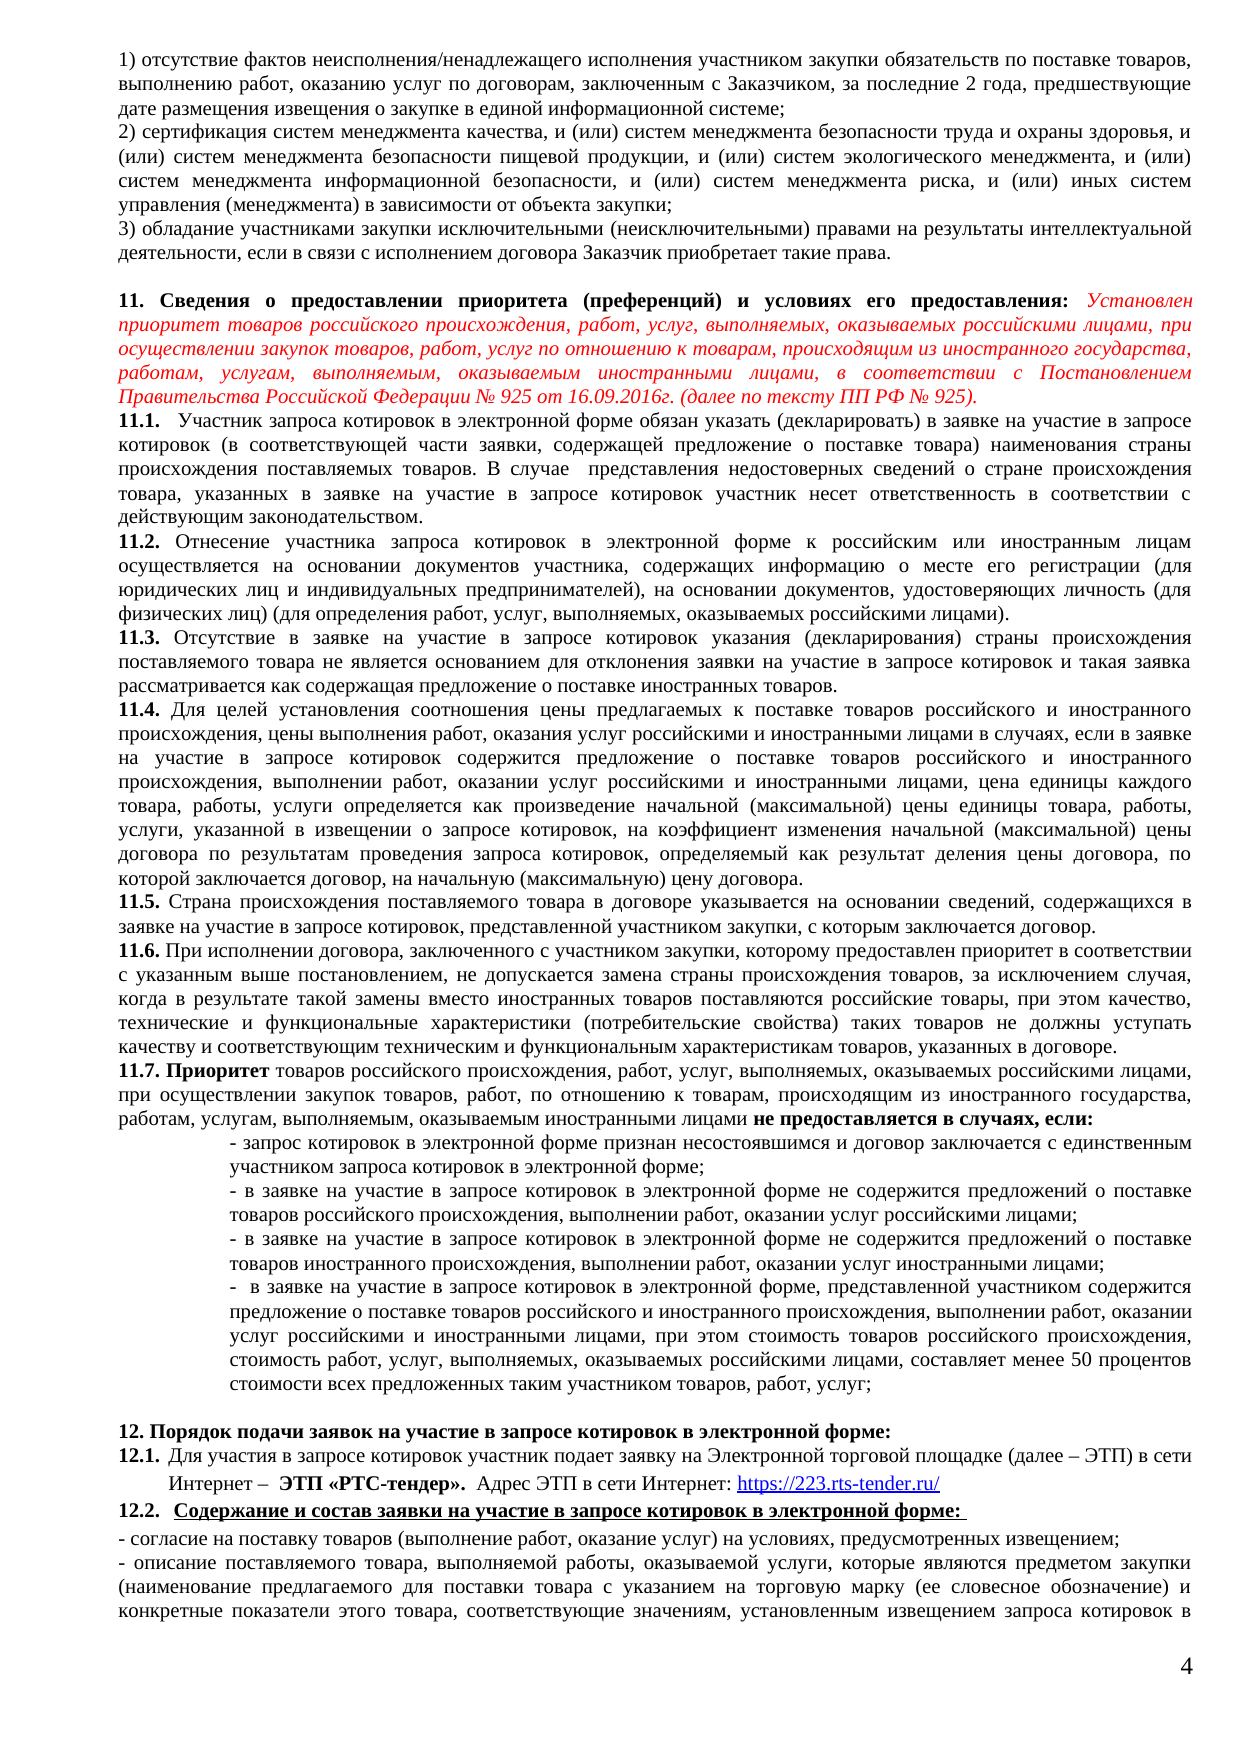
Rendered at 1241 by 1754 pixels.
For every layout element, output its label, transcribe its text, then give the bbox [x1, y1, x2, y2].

text 11.5. Страна происхождения поставляемого товара в договоре указывается на основании сведений, содержащихся в заявке на участие в запросе котировок, представленной участником закупки, с которым заключается договор. [118, 889, 1193, 938]
list Содержание и состав заявки на участие в запросе котировок в электронной форме: [118, 1498, 1193, 1522]
text 11.7. Приоритет товаров российского происхождения, работ, услуг, выполняемых, оказываемых российскими лицами, при осуществлении закупок товаров, работ, по отношению к товарам, происходящим из иностранного государства, работам, услугам, выполняемым, оказываемым иностранными лицами не предоставляется в случаях, если: [118, 1058, 1193, 1130]
text 11.3. Отсутствие в заявке на участие в запросе котировок указания (декларирования) страны происхождения поставляемого товара не является основанием для отклонения заявки на участие в запросе котировок и такая заявка рассматривается как содержащая предложение о поставке иностранных товаров. [118, 625, 1193, 697]
text - в заявке на участие в запросе котировок в электронной форме не содержится предложений о поставке товаров российского происхождения, выполнении работ, оказании услуг российскими лицами; [229, 1178, 1193, 1226]
text 11.6. При исполнении договора, заключенного с участником закупки, которому предоставлен приоритет в соответствии с указанным выше постановлением, не допускается замена страны происхождения товаров, за исключением случая, когда в результате такой замены вместо иностранных товаров поставляются российские товары, при этом качество, технические и функциональные характеристики (потребительские свойства) таких товаров не должны уступать качеству и соответствующим техническим и функциональным характеристикам товаров, указанных в договоре. [118, 938, 1193, 1058]
text 2) сертификация систем менеджмента качества, и (или) систем менеджмента безопасности труда и охраны здоровья, и (или) систем менеджмента безопасности пищевой продукции, и (или) систем экологического менеджмента, и (или) систем менеджмента информационной безопасности, и (или) систем менеджмента риска, и (или) иных систем управления (менеджмента) в зависимости от объекта закупки; [118, 119, 1193, 216]
list Участник запроса котировок в электронной форме обязан указать (декларировать) в заявке на участие в запросе котировок (в соответствующей части заявки, содержащей предложение о поставке товара) наименования страны происхождения поставляемых товаров. В случае представления недостоверных сведений о стране происхождения товара, указанных в заявке на участие в запросе котировок участник несет ответственность в соответствии с действующим законодательством. [118, 408, 1193, 528]
text 11.2. Отнесение участника запроса котировок в электронной форме к российским или иностранным лицам осуществляется на основании документов участника, содержащих информацию о месте его регистрации (для юридических лиц и индивидуальных предпринимателей), на основании документов, удостоверяющих личность (для физических лиц) (для определения работ, услуг, выполняемых, оказываемых российскими лицами). [118, 528, 1193, 625]
text - в заявке на участие в запросе котировок в электронной форме не содержится предложений о поставке товаров иностранного происхождения, выполнении работ, оказании услуг иностранными лицами; [229, 1226, 1193, 1274]
text 12. Порядок подачи заявок на участие в запросе котировок в электронной форме: [118, 1419, 1193, 1443]
text - согласие на поставку товаров (выполнение работ, оказание услуг) на условиях, предусмотренных извещением; [118, 1526, 1193, 1550]
text 3) обладание участниками закупки исключительными (неисключительными) правами на результаты интеллектуальной деятельности, если в связи с исполнением договора Заказчик приобретает такие права. [118, 216, 1193, 264]
text 1) отсутствие фактов неисполнения/ненадлежащего исполнения участником закупки обязательств по поставке товаров, выполнению работ, оказанию услуг по договорам, заключенным с Заказчиком, за последние 2 года, предшествующие дате размещения извещения о закупке в единой информационной системе; [118, 47, 1193, 119]
text - в заявке на участие в запросе котировок в электронной форме, представленной участником содержится предложение о поставке товаров российского и иностранного происхождения, выполнении работ, оказании услуг российскими и иностранными лицами, при этом стоимость товаров российского происхождения, стоимость работ, услуг, выполняемых, оказываемых российскими лицами, составляет менее 50 процентов стоимости всех предложенных таким участником товаров, работ, услуг; [229, 1274, 1193, 1395]
text - запрос котировок в электронной форме признан несостоявшимся и договор заключается с единственным участником запроса котировок в электронной форме; [229, 1130, 1193, 1178]
text 11. Сведения о предоставлении приоритета (преференций) и условиях его предоставления: Установлен приоритет товаров российского происхождения, работ, услуг, выполняемых, оказываемых российскими лицами, при осуществлении закупок товаров, работ, услуг по отношению к товарам, происходящим из иностранного государства, работам, услугам, выполняемым, оказываемым иностранными лицами, в соответствии с Постановлением Правительства Российской Федерации № 925 от 16.09.2016г. (далее по тексту ПП РФ № 925). [118, 288, 1193, 408]
text 11.4. Для целей установления соотношения цены предлагаемых к поставке товаров российского и иностранного происхождения, цены выполнения работ, оказания услуг российскими и иностранными лицами в случаях, если в заявке на участие в запросе котировок содержится предложение о поставке товаров российского и иностранного происхождения, выполнении работ, оказании услуг российскими и иностранными лицами, цена единицы каждого товара, работы, услуги определяется как произведение начальной (максимальной) цены единицы товара, работы, услуги, указанной в извещении о запросе котировок, на коэффициент изменения начальной (максимальной) цены договора по результатам проведения запроса котировок, определяемый как результат деления цены договора, по которой заключается договор, на начальную (максимальную) цену договора. [118, 697, 1193, 889]
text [118, 1550, 1193, 1622]
list Для участия в запросе котировок участник подает заявку на Электронной торговой площадке (далее – ЭТП) в сети Интернет – ЭТП «РТС-тендер». Адрес ЭТП в сети Интернет: https://223.rts-tender.ru/ [118, 1443, 1193, 1494]
